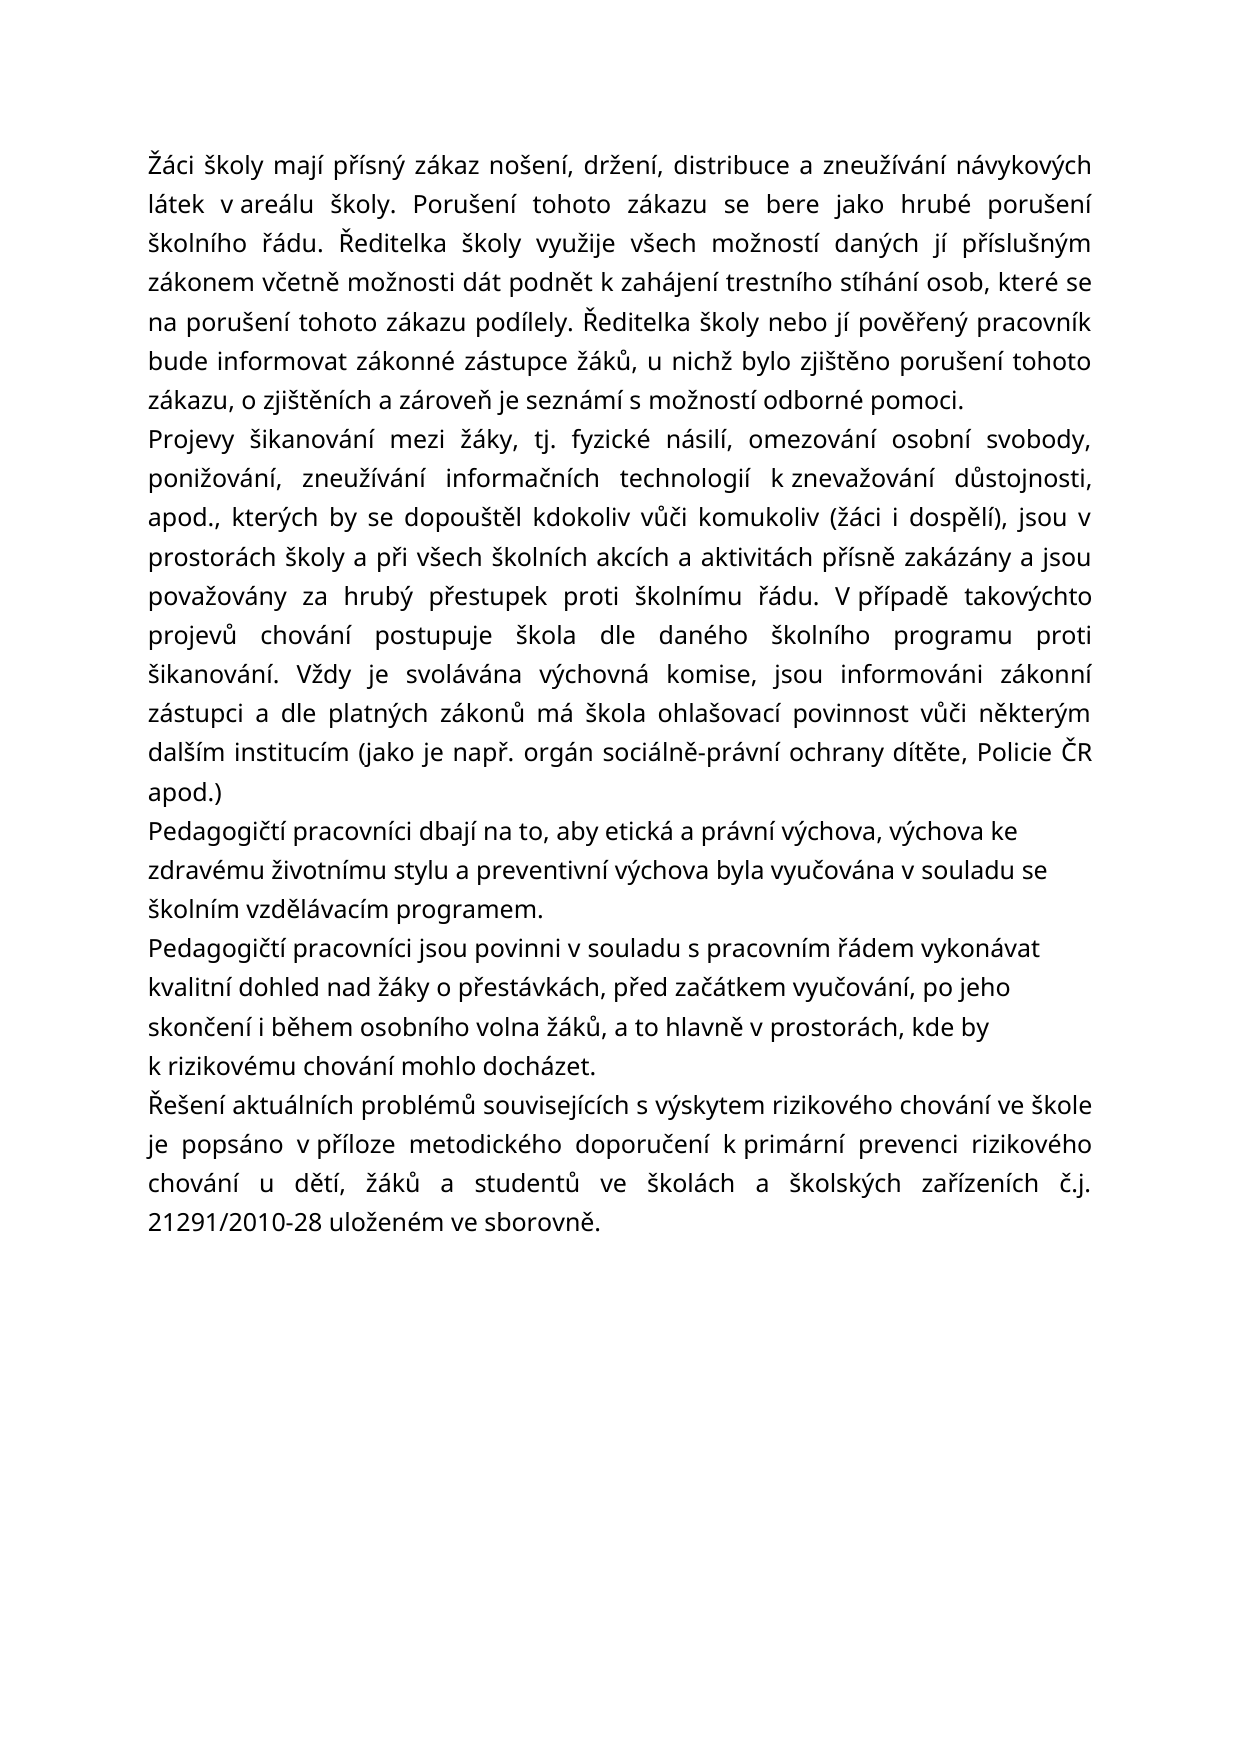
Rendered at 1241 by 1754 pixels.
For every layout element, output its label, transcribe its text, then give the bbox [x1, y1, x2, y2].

text Řešení aktuálních problémů souvisejících s výskytem rizikového chování ve škole je popsáno v příloze metodického doporučení k primární prevenci rizikového chování u dětí, žáků a studentů ve školách a školských zařízeních č.j. 21291/2010-28 uloženém ve sborovně. [148, 1088, 1093, 1239]
text Pedagogičtí pracovníci dbají na to, aby etická a právní výchova, výchova ke zdravému životnímu stylu a preventivní výchova byla vyučována v souladu se školním vzdělávacím programem. [148, 813, 1093, 926]
list Projevy šikanování mezi žáky, tj. fyzické násilí, omezování osobní svobody, ponižování, zneužívání informačních technologií k znevažování důstojnosti, apod., kterých by se dopouštěl kdokoliv vůči komukoliv (žáci i dospělí), jsou v prostorách školy a při všech školních akcích a aktivitách přísně zakázány a jsou považovány za hrubý přestupek proti školnímu řádu. V případě takovýchto projevů chování postupuje škola dle daného školního programu proti šikanování. Vždy je svolávána výchovná komise, jsou informováni zákonní zástupci a dle platných zákonů má škola ohlašovací povinnost vůči některým dalším institucím (jako je např. orgán sociálně-právní ochrany dítěte, Policie ČR apod.) [148, 422, 1093, 808]
text Žáci školy mají přísný zákaz nošení, držení, distribuce a zneužívání návykových látek v areálu školy. Porušení tohoto zákazu se bere jako hrubé porušení školního řádu. Ředitelka školy využije všech možností daných jí příslušným zákonem včetně možnosti dát podnět k zahájení trestního stíhání osob, které se na porušení tohoto zákazu podílely. Ředitelka školy nebo jí pověřený pracovník bude informovat zákonné zástupce žáků, u nichž bylo zjištěno porušení tohoto zákazu, o zjištěních a zároveň je seznámí s možností odborné pomoci. [148, 148, 1093, 417]
text Pedagogičtí pracovníci jsou povinni v souladu s pracovním řádem vykonávat kvalitní dohled nad žáky o přestávkách, před začátkem vyučování, po jeho skončení i během osobního volna žáků, a to hlavně v prostorách, kde by k rizikovému chování mohlo docházet. [148, 931, 1093, 1082]
